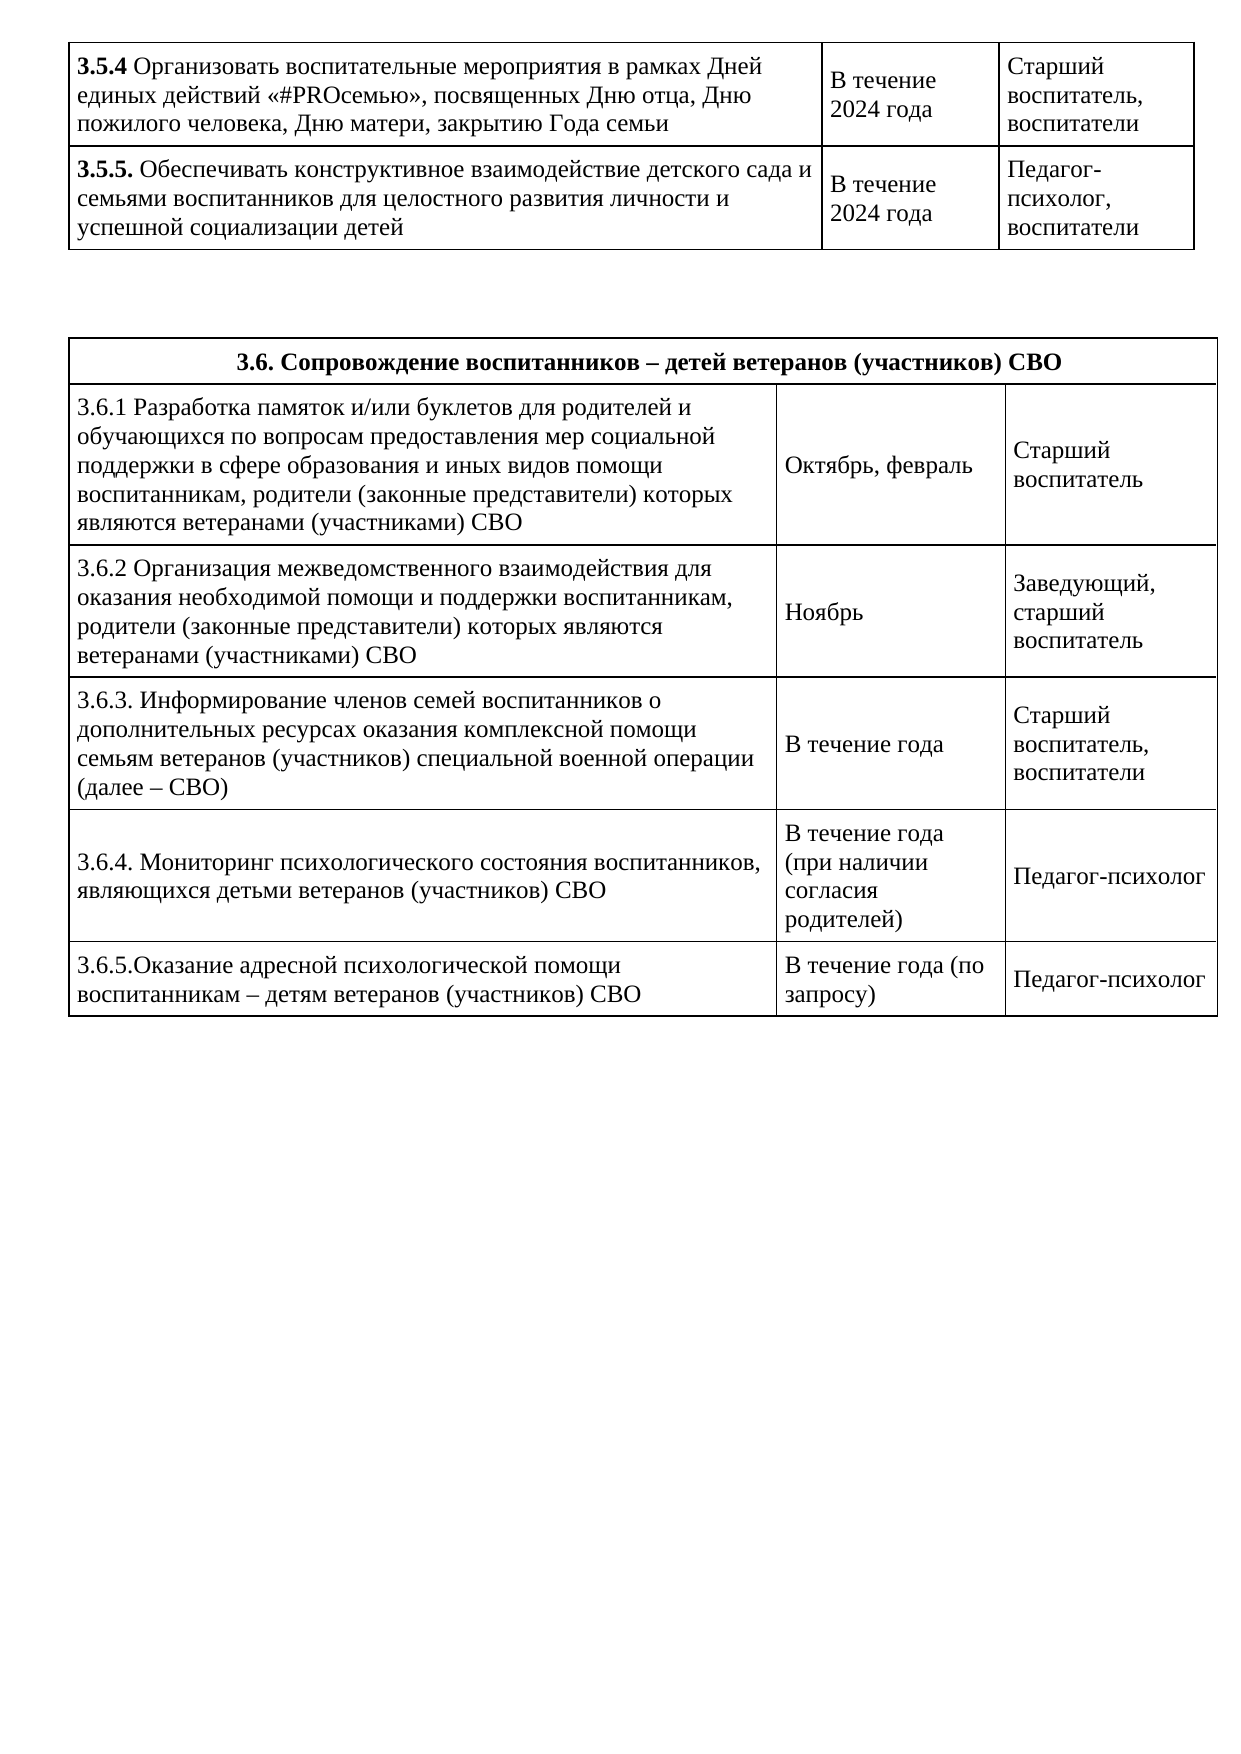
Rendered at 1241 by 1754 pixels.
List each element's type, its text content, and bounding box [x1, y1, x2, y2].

table_cell Старший воспитатель [1006, 383, 1217, 544]
table_cell В течение 2024 года [823, 43, 998, 145]
table_cell В течение года (по запросу) [777, 942, 1005, 1015]
table_cell Заведующий, старший воспитатель [1006, 544, 1217, 676]
table_cell 3.6.2 Организация межведомственного взаимодействия для оказания необходимой помощи и поддержки воспитанникам, родители (законные представители) которых являются ветеранами (участниками) СВО [70, 546, 776, 676]
table_cell В течение года (при наличии согласия родителей) [777, 810, 1005, 941]
table_header 3.6. Сопровождение воспитанников – детей ветеранов (участников) СВО [70, 339, 1217, 383]
table_cell Педагог-психолог, воспитатели [1000, 147, 1193, 248]
table_cell 3.6.5.Оказание адресной психологической помощи воспитанникам – детям ветеранов (участников) СВО [70, 942, 776, 1015]
table_cell 3.6.4. Мониторинг психологического состояния воспитанников, являющихся детьми ветеранов (участников) СВО [70, 810, 776, 941]
table_cell Ноябрь [777, 546, 1005, 676]
table_cell 3.6.3. Информирование членов семей воспитанников о дополнительных ресурсах оказания комплексной помощи семьям ветеранов (участников) специальной военной операции (далее – СВО) [70, 678, 776, 808]
table_cell В течение года [777, 678, 1005, 808]
table_cell Педагог-психолог [1006, 809, 1217, 941]
table_cell Октябрь, февраль [777, 385, 1005, 544]
table_cell В течение 2024 года [823, 147, 998, 248]
table_cell 3.5.4 Организовать воспитательные мероприятия в рамках Дней единых действий «#PROсемью», посвященных Дню отца, Дню пожилого человека, Дню матери, закрытию Года семьи [70, 43, 821, 145]
table_cell Педагог-психолог [1006, 941, 1217, 1015]
table_cell 3.5.5. Обеспечивать конструктивное взаимодействие детского сада и семьями воспитанников для целостного развития личности и успешной социализации детей [70, 147, 821, 248]
table_cell Старший воспитатель, воспитатели [1006, 676, 1217, 808]
table_cell Старший воспитатель, воспитатели [1000, 43, 1193, 145]
table_cell 3.6.1 Разработка памяток и/или буклетов для родителей и обучающихся по вопросам предоставления мер социальной поддержки в сфере образования и иных видов помощи воспитанникам, родители (законные представители) которых являются ветеранами (участниками) СВО [70, 385, 776, 544]
